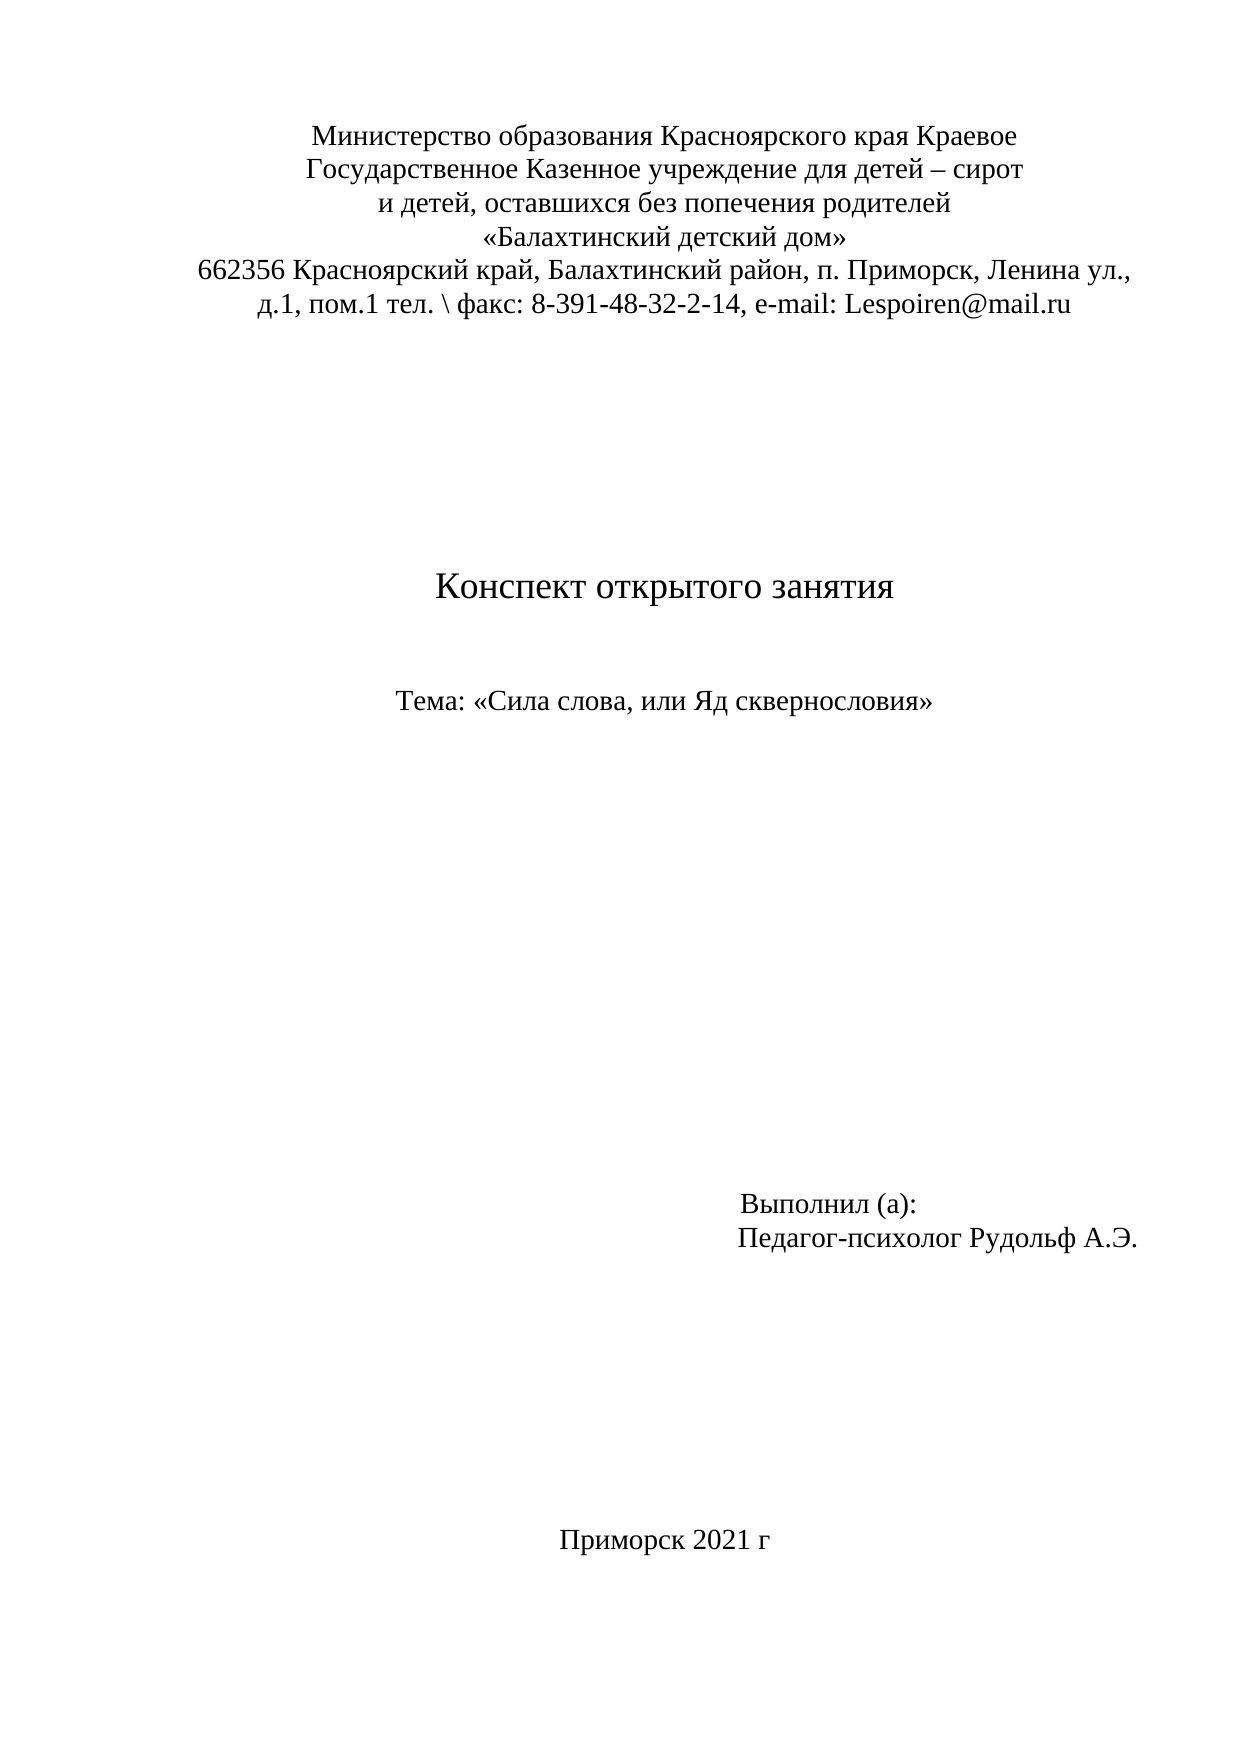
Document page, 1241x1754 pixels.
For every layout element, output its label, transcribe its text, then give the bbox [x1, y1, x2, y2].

text Конспект открытого занятия [177, 564, 1152, 607]
text Педагог-психолог Рудольф А.Э. [177, 1220, 1152, 1254]
text Тема: «Сила слова, или Яд сквернословия» [177, 683, 1152, 717]
text Министерство образования Красноярского края Краевое [177, 118, 1152, 152]
text 662356 Красноярский край, Балахтинский район, п. Приморск, Ленина ул., д.1, пом.1 тел. \ факс: 8-391-48-32-2-14, e-mаil: Lespoiren@mail.ru [177, 252, 1152, 319]
text Государственное Казенное учреждение для детей – сирот [177, 152, 1152, 185]
text «Балахтинский детский дом» [177, 219, 1152, 252]
text и детей, оставшихся без попечения родителей [177, 185, 1152, 219]
text Приморск 2021 г [177, 1522, 1152, 1556]
text Выполнил (а): [177, 1187, 1152, 1220]
